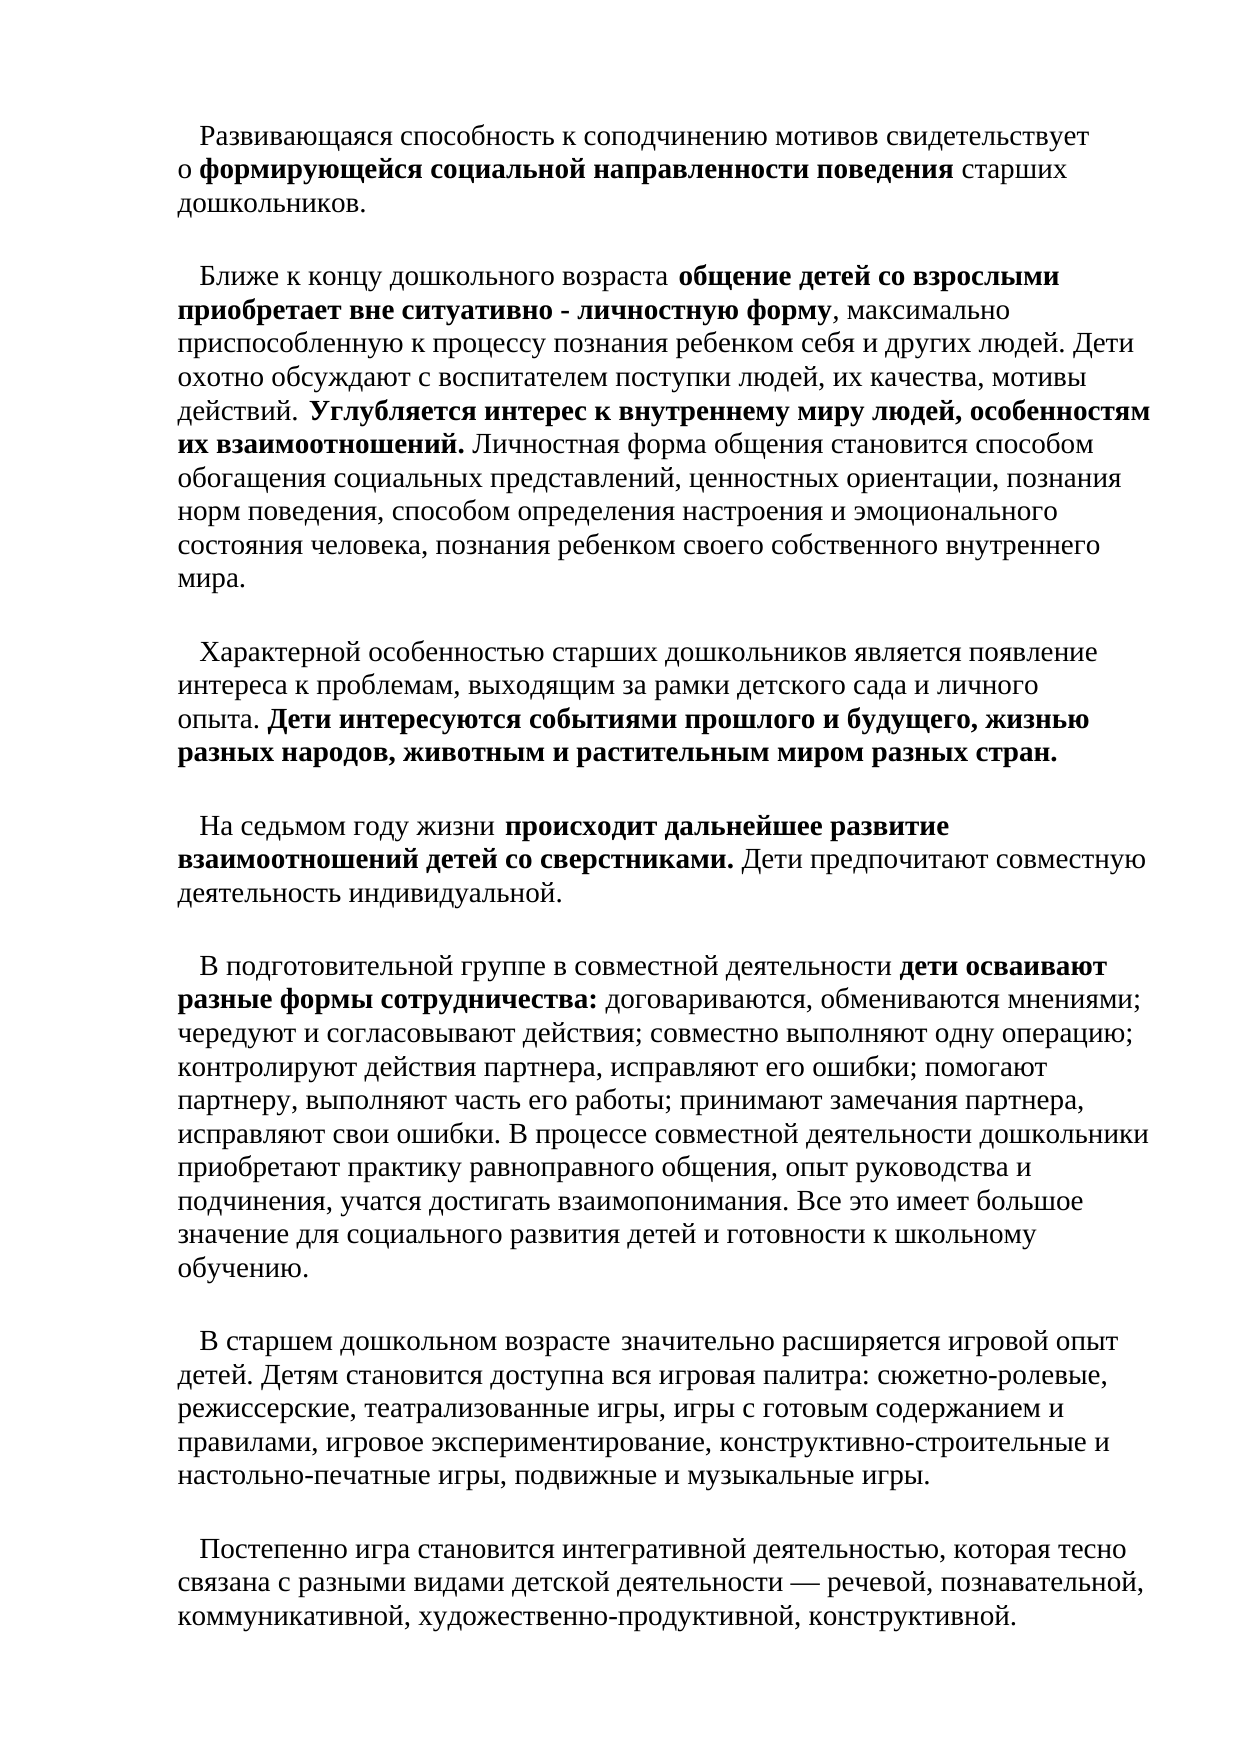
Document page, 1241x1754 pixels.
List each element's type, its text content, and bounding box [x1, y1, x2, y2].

text Постепенно игра становится интегративной деятельностью, которая тесно связана с разными видами детской деятельности — речевой, познавательной, коммуникативной, художественно-продуктивной, конструктивной. [177, 1531, 1152, 1631]
text В старшем дошкольном возрасте значительно расширяется игровой опыт детей. Детям становится доступна вся игровая палитра: сюжетно-ролевые, режиссерские, театрализованные игры, игры с готовым содержанием и правилами, игровое экспериментирование, конструктивно-строительные и настольно-печатные игры, подвижные и музыкальные игры. [177, 1323, 1152, 1491]
text Ближе к концу дошкольного возраста общение детей со взрослыми приобретает вне ситуативно - личностную форму, максимально приспособленную к процессу познания ребенком себя и других людей. Дети охотно обсуждают с воспитателем поступки людей, их качества, мотивы действий. Углубляется интерес к внутреннему миру людей, особенностям их взаимоотношений. Личностная форма общения становится способом обогащения социальных представлений, ценностных ориентации, познания норм поведения, способом определения настроения и эмоционального состояния человека, познания ребенком своего собственного внутреннего мира. [177, 258, 1152, 594]
text Развивающаяся способность к соподчинению мотивов свидетельствует о формирующейся социальной направленности поведения старших дошкольников. [177, 118, 1152, 219]
text Характерной особенностью старших дошкольников является появление интереса к проблемам, выходящим за рамки детского сада и личного опыта. Дети интересуются событиями прошлого и будущего, жизнью разных народов, животным и растительным миром разных стран. [177, 634, 1152, 768]
text В подготовительной группе в совместной деятельности дети осваивают разные формы сотрудничества: договариваются, обмениваются мнениями; чередуют и согласовывают действия; совместно выполняют одну операцию; контролируют действия партнера, исправляют его ошибки; помогают партнеру, выполняют часть его работы; принимают замечания партнера, исправляют свои ошибки. В процессе совместной деятельности дошкольники приобретают практику равноправного общения, опыт руководства и подчинения, учатся достигать взаимопонимания. Все это имеет большое значение для социального развития детей и готовности к школьному обучению. [177, 948, 1152, 1283]
text На седьмом году жизни происходит дальнейшее развитие взаимоотношений детей со сверстниками. Дети предпочитают совместную деятельность индивидуальной. [177, 808, 1152, 908]
